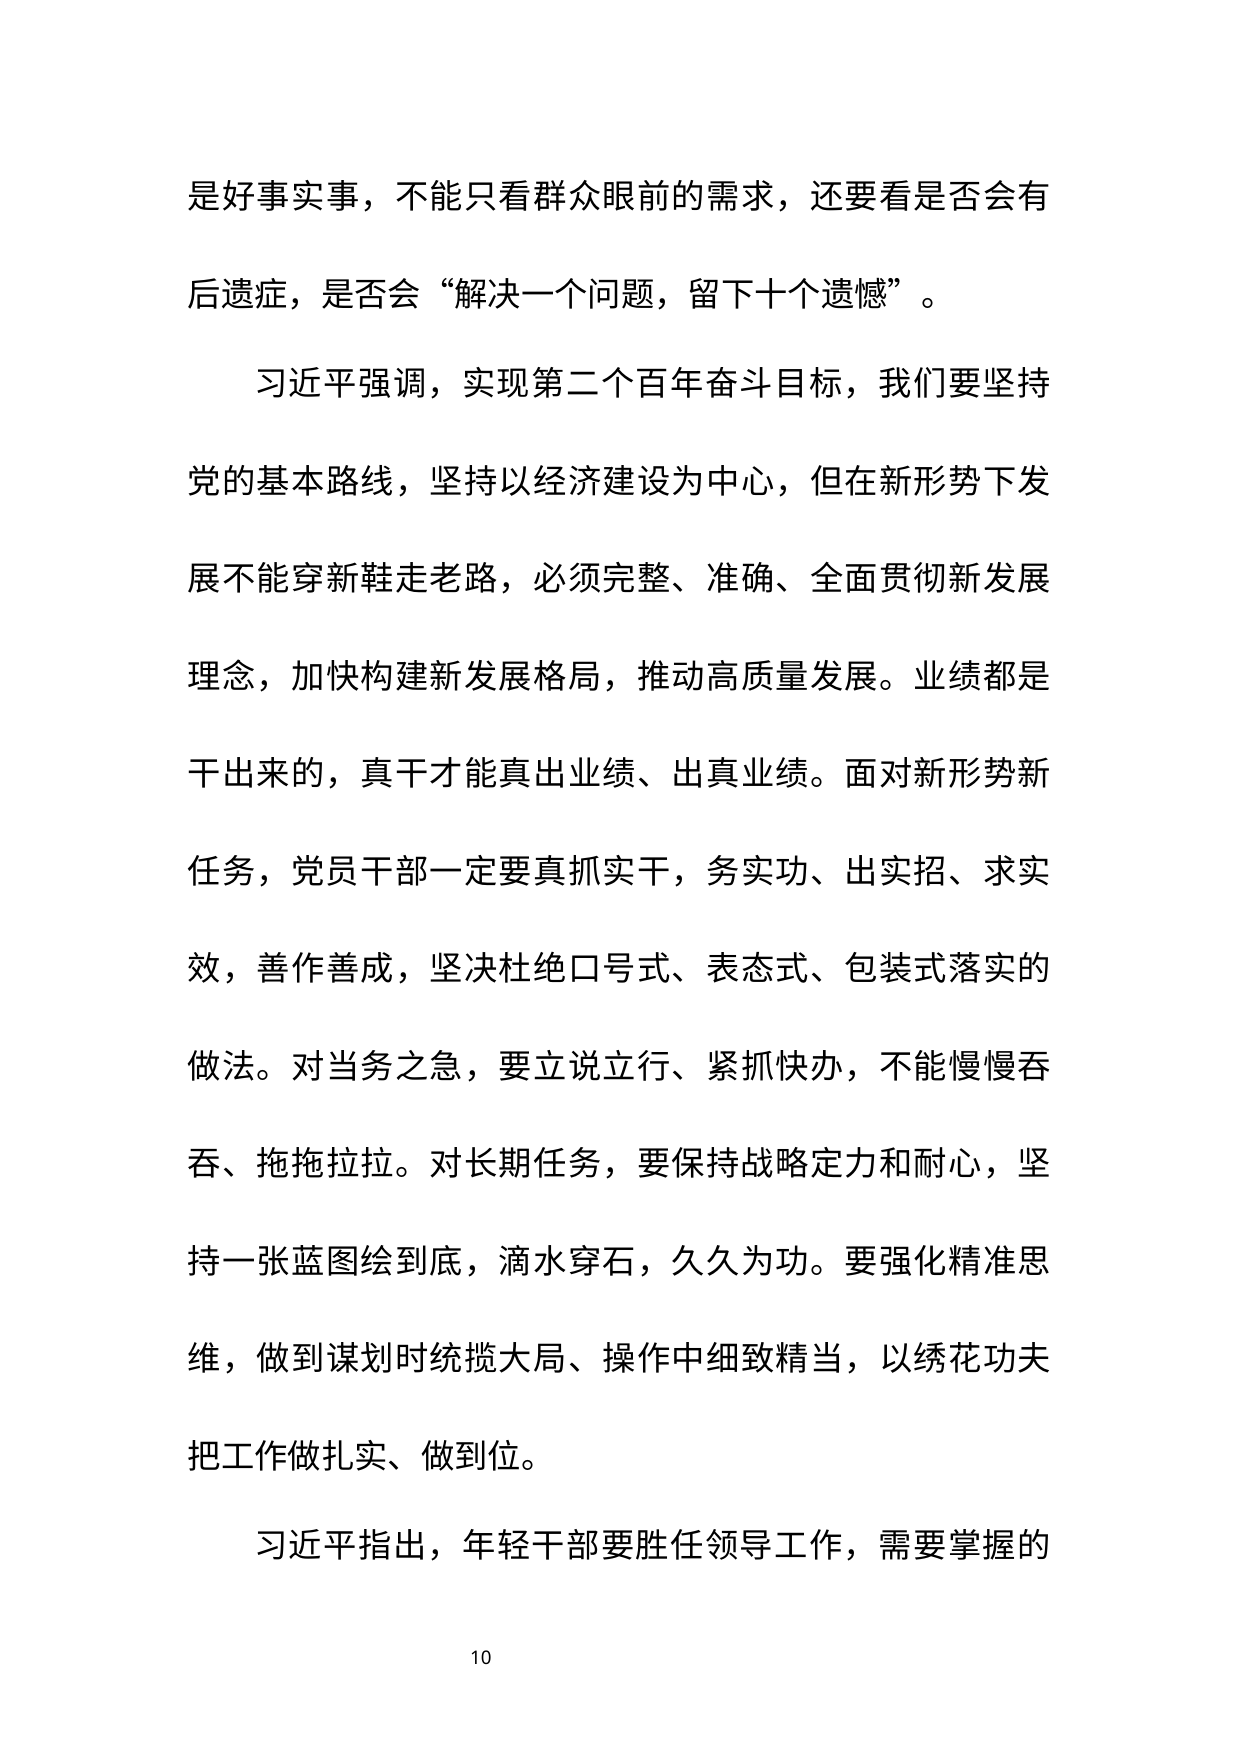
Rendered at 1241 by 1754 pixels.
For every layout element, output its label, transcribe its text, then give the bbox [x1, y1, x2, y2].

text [187, 1510, 1053, 1575]
text 习近平强调，实现第二个百年奋斗目标，我们要坚持党的基本路线，坚持以经济建设为中心，但在新形势下发展不能穿新鞋走老路，必须完整、准确、全面贯彻新发展理念，加快构建新发展格局，推动高质量发展。业绩都是干出来的，真干才能真出业绩、出真业绩。面对新形势新任务，党员干部一定要真抓实干，务实功、出实招、求实效，善作善成，坚决杜绝口号式、表态式、包装式落实的做法。对当务之急，要立说立行、紧抓快办，不能慢慢吞吞、拖拖拉拉。对长期任务，要保持战略定力和耐心，坚持一张蓝图绘到底，滴水穿石，久久为功。要强化精准思维，做到谋划时统揽大局、操作中细致精当，以绣花功夫把工作做扎实、做到位。 [187, 348, 1053, 1486]
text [187, 162, 1053, 324]
